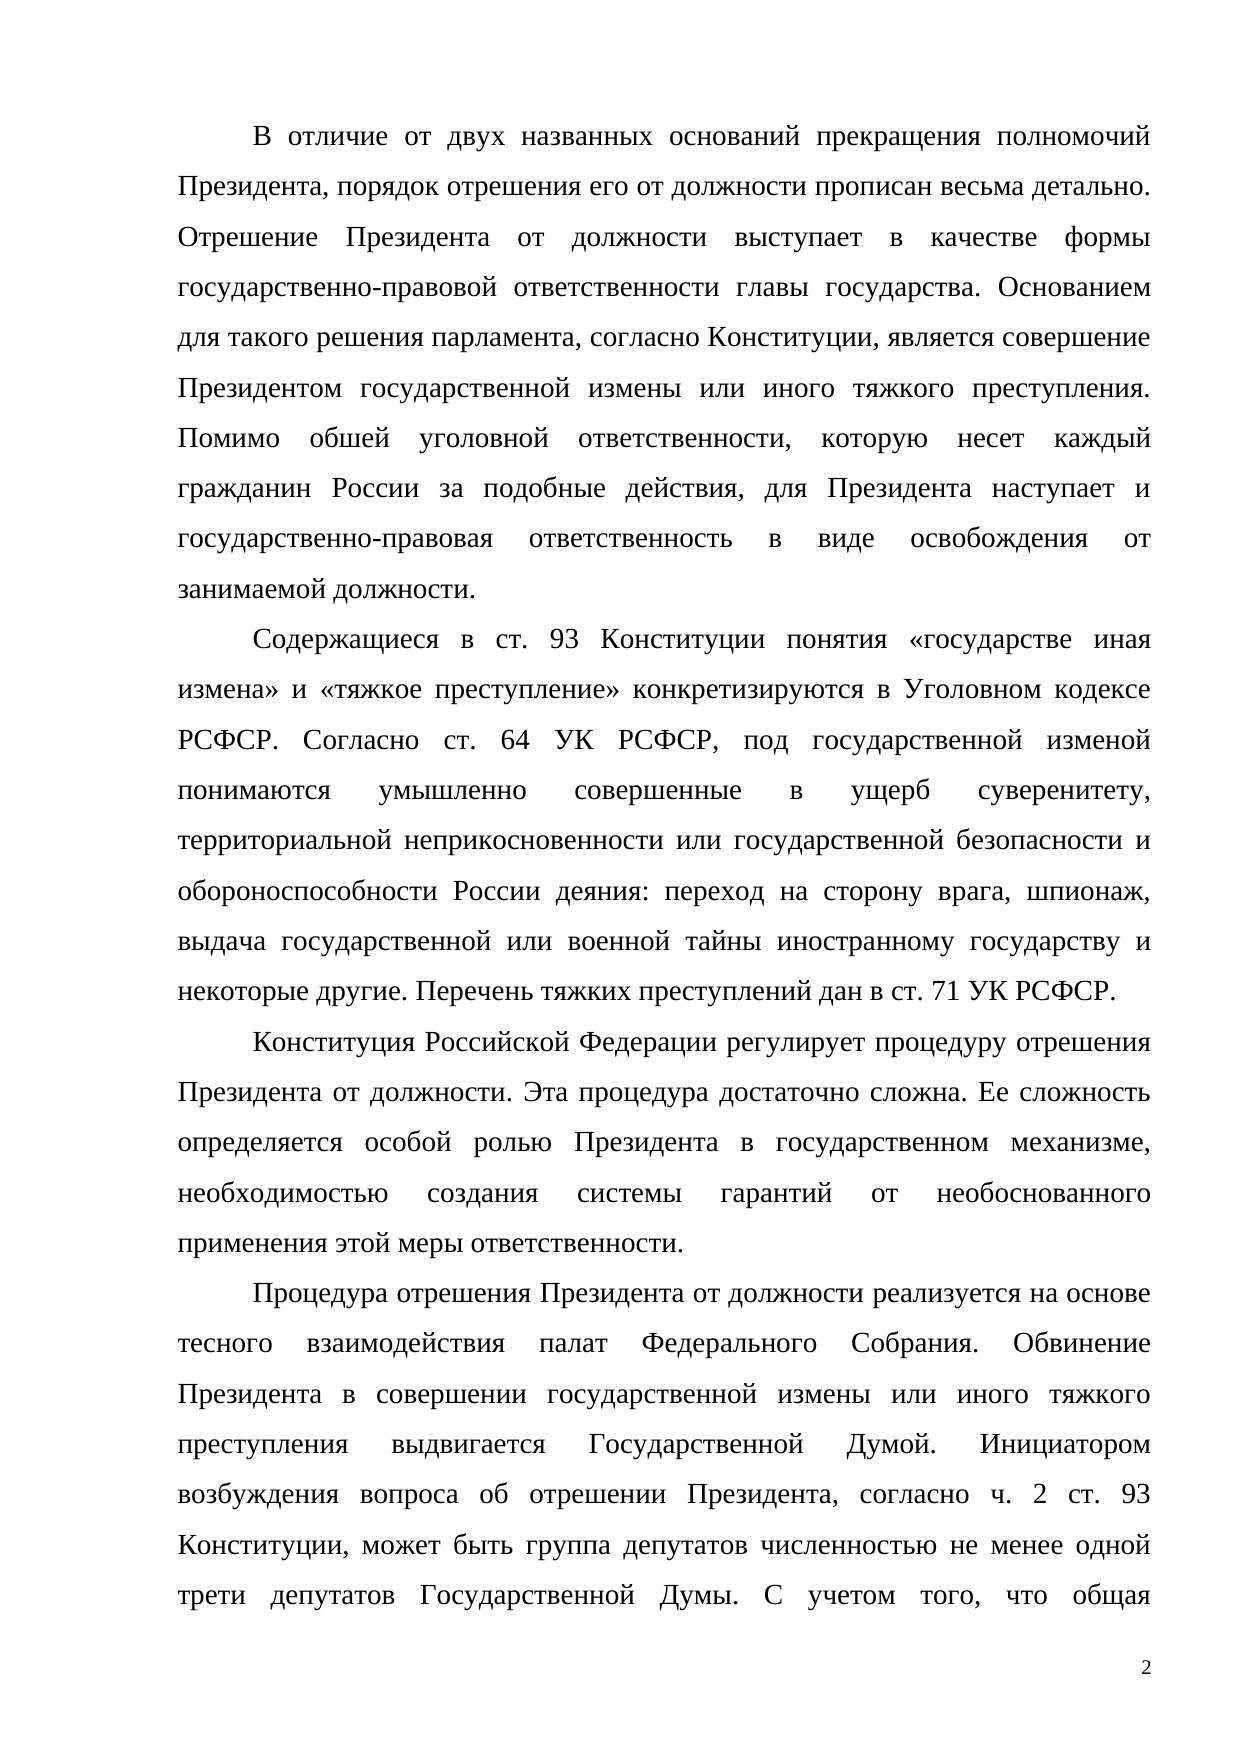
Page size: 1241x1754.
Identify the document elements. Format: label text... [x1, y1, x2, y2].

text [177, 1275, 1152, 1611]
text Содержащиеся в ст. 93 Конституции понятия «государстве иная измена» и «тяжкое преступление» конкретизируются в Уголовном кодексе РСФСР. Согласно ст. 64 УК РСФСР, под государственной изменой понимаются умышленно совершенные в ущерб суверенитету, территориальной неприкосновенности или государственной безопасности и обороноспособности России деяния: переход на сторону врага, шпионаж, выдача государственной или военной тайны иностранному государству и некоторые другие. Перечень тяжких преступлений дан в ст. 71 УК РСФСР. [177, 621, 1152, 1007]
text Конституция Российской Федерации регулирует процедуру отрешения Президента от должности. Эта процедура достаточно сложна. Ее сложность определяется особой ролью Президента в государственном механизме, необходимостью создания системы гарантий от необоснованного применения этой меры ответственности. [177, 1024, 1152, 1258]
text В отличие от двух названных оснований прекращения полномочий Президента, порядок отрешения его от должности прописан весьма детально. Отрешение Президента от должности выступает в качестве формы государственно-правовой ответственности главы государства. Основанием для такого решения парламента, согласно Конституции, является совершение Президентом государственной измены или иного тяжкого преступления. Помимо обшей уголовной ответственности, которую несет каждый гражданин России за подобные действия, для Президента наступает и государственно-правовая ответственность в виде освобождения от занимаемой должности. [177, 118, 1152, 604]
